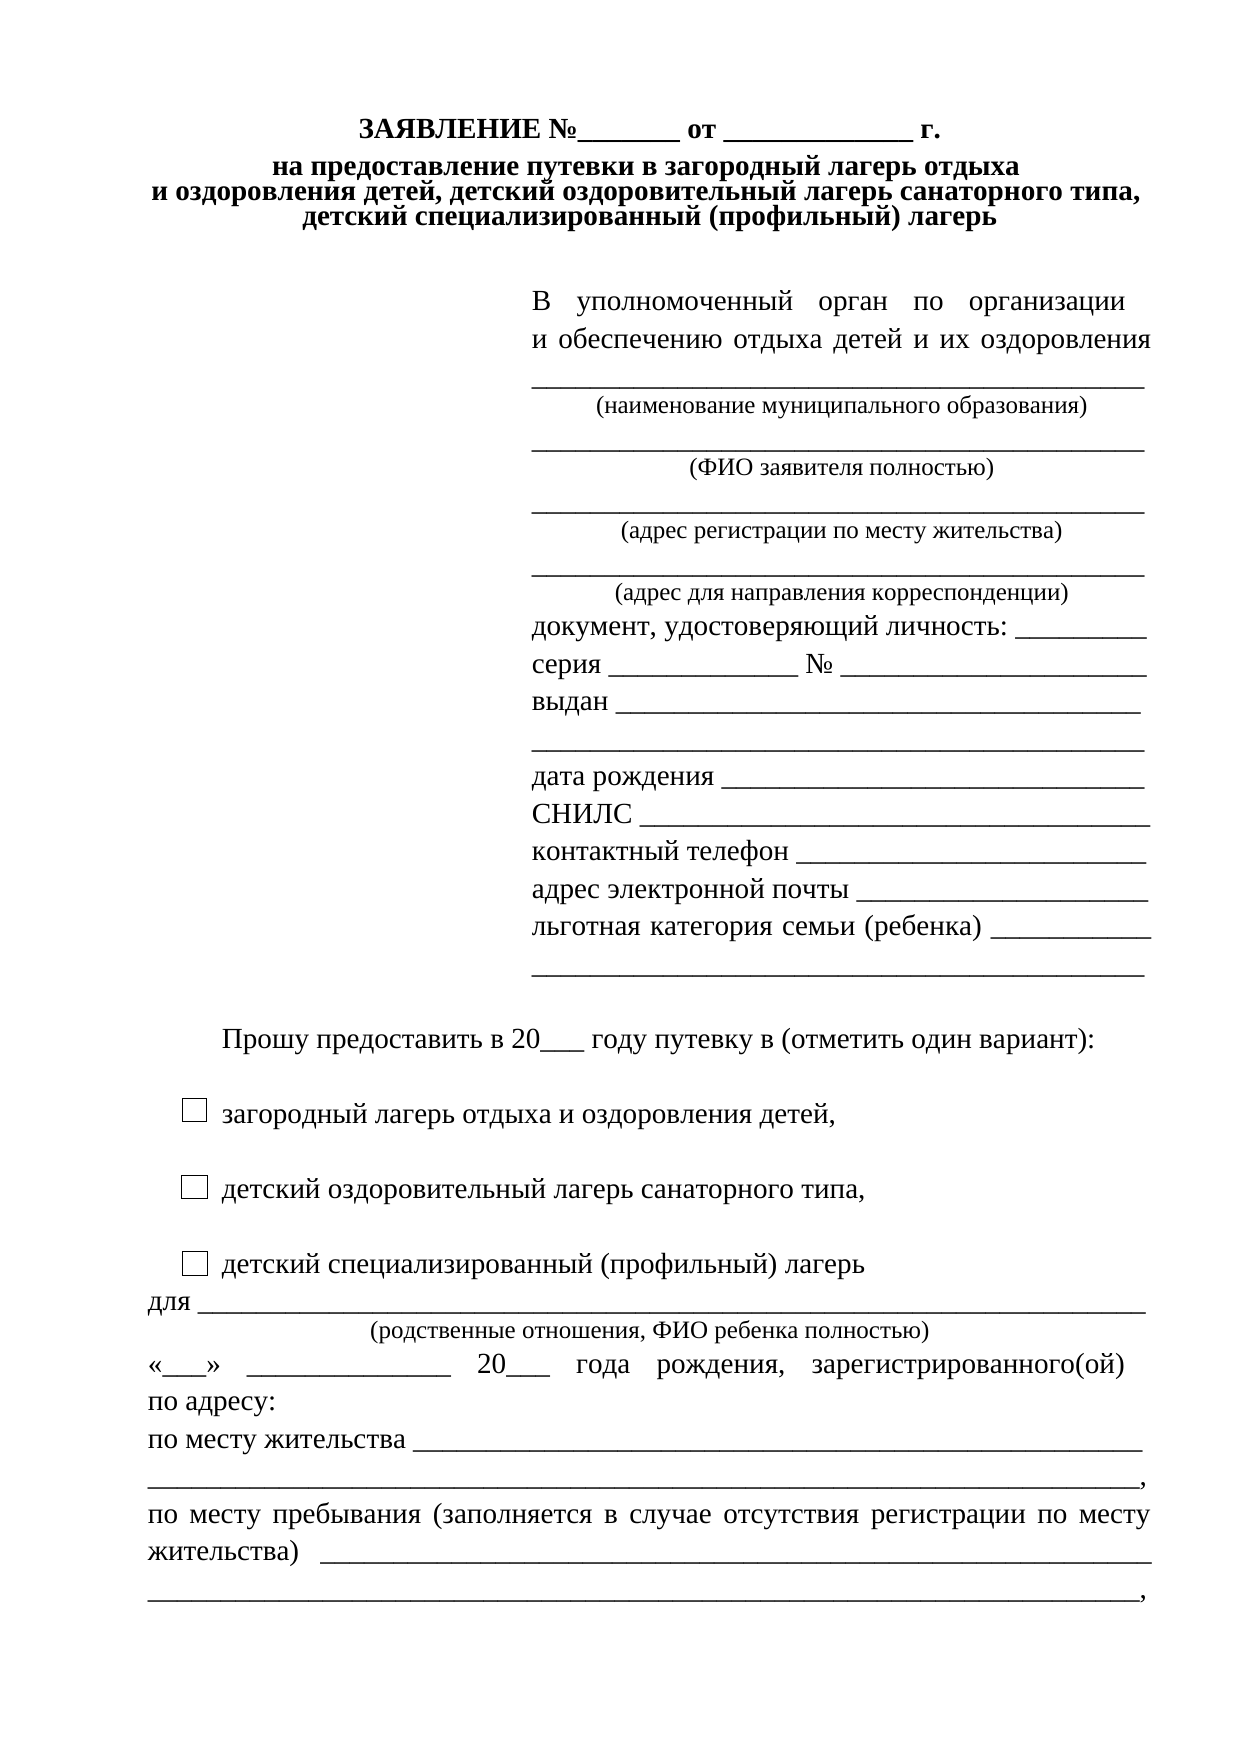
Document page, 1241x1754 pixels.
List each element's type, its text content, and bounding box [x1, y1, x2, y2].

text __________________________________________ [532, 718, 1152, 756]
text по месту жительства __________________________________________________ [148, 1418, 1152, 1456]
text (наименование муниципального образования) [532, 393, 1152, 418]
text ЗАЯВЛЕНИЕ №_______ от _____________ г. [148, 118, 1152, 143]
text серия _____________ № _____________________ [532, 643, 1152, 681]
text для _________________________________________________________________ [148, 1281, 1152, 1318]
text на предоставление путевки в загородный лагерь отдыха и оздоровления детей, детский оздоровительный лагерь санаторного типа, детский специализированный (профильный) лагерь [148, 156, 1152, 231]
text В уполномоченный орган по организации и обеспечению отдыха детей и их оздоровления __________________________________________ [532, 281, 1152, 393]
text __________________________________________ [532, 481, 1152, 518]
text «___» ______________ 20___ года рождения, зарегистрированного(ой) по адресу: [148, 1343, 1152, 1418]
text контактный телефон ________________________ [532, 831, 1152, 868]
text загородный лагерь отдыха и оздоровления детей, [148, 1093, 1152, 1131]
text Прошу предоставить в 20___ году путевку в (отметить один вариант): [148, 1018, 1152, 1056]
text (родственные отношения, ФИО ребенка полностью) [148, 1318, 1152, 1343]
text дата рождения _____________________________ [532, 756, 1152, 793]
text документ, удостоверяющий личность: _________ [532, 606, 1152, 643]
text (адрес регистрации по месту жительства) [532, 518, 1152, 543]
text детский оздоровительный лагерь санаторного типа, [148, 1168, 1152, 1206]
text выдан ____________________________________ [532, 681, 1152, 718]
text ____________________________________________________________________, [148, 1456, 1152, 1493]
text СНИЛС ___________________________________ [532, 793, 1152, 831]
text __________________________________________ [532, 418, 1152, 456]
text __________________________________________ [532, 543, 1152, 581]
text льготная категория семьи (ребенка) ___________ __________________________________________ [532, 906, 1152, 981]
text детский специализированный (профильный) лагерь [148, 1243, 1152, 1281]
text адрес электронной почты ____________________ [532, 868, 1152, 906]
text по месту пребывания (заполняется в случае отсутствия регистрации по месту жительства) _________________________________________________________ ____________________________________________________________________, [148, 1493, 1152, 1606]
text (ФИО заявителя полностью) [532, 456, 1152, 481]
text (адрес для направления корреспонденции) [532, 581, 1152, 606]
